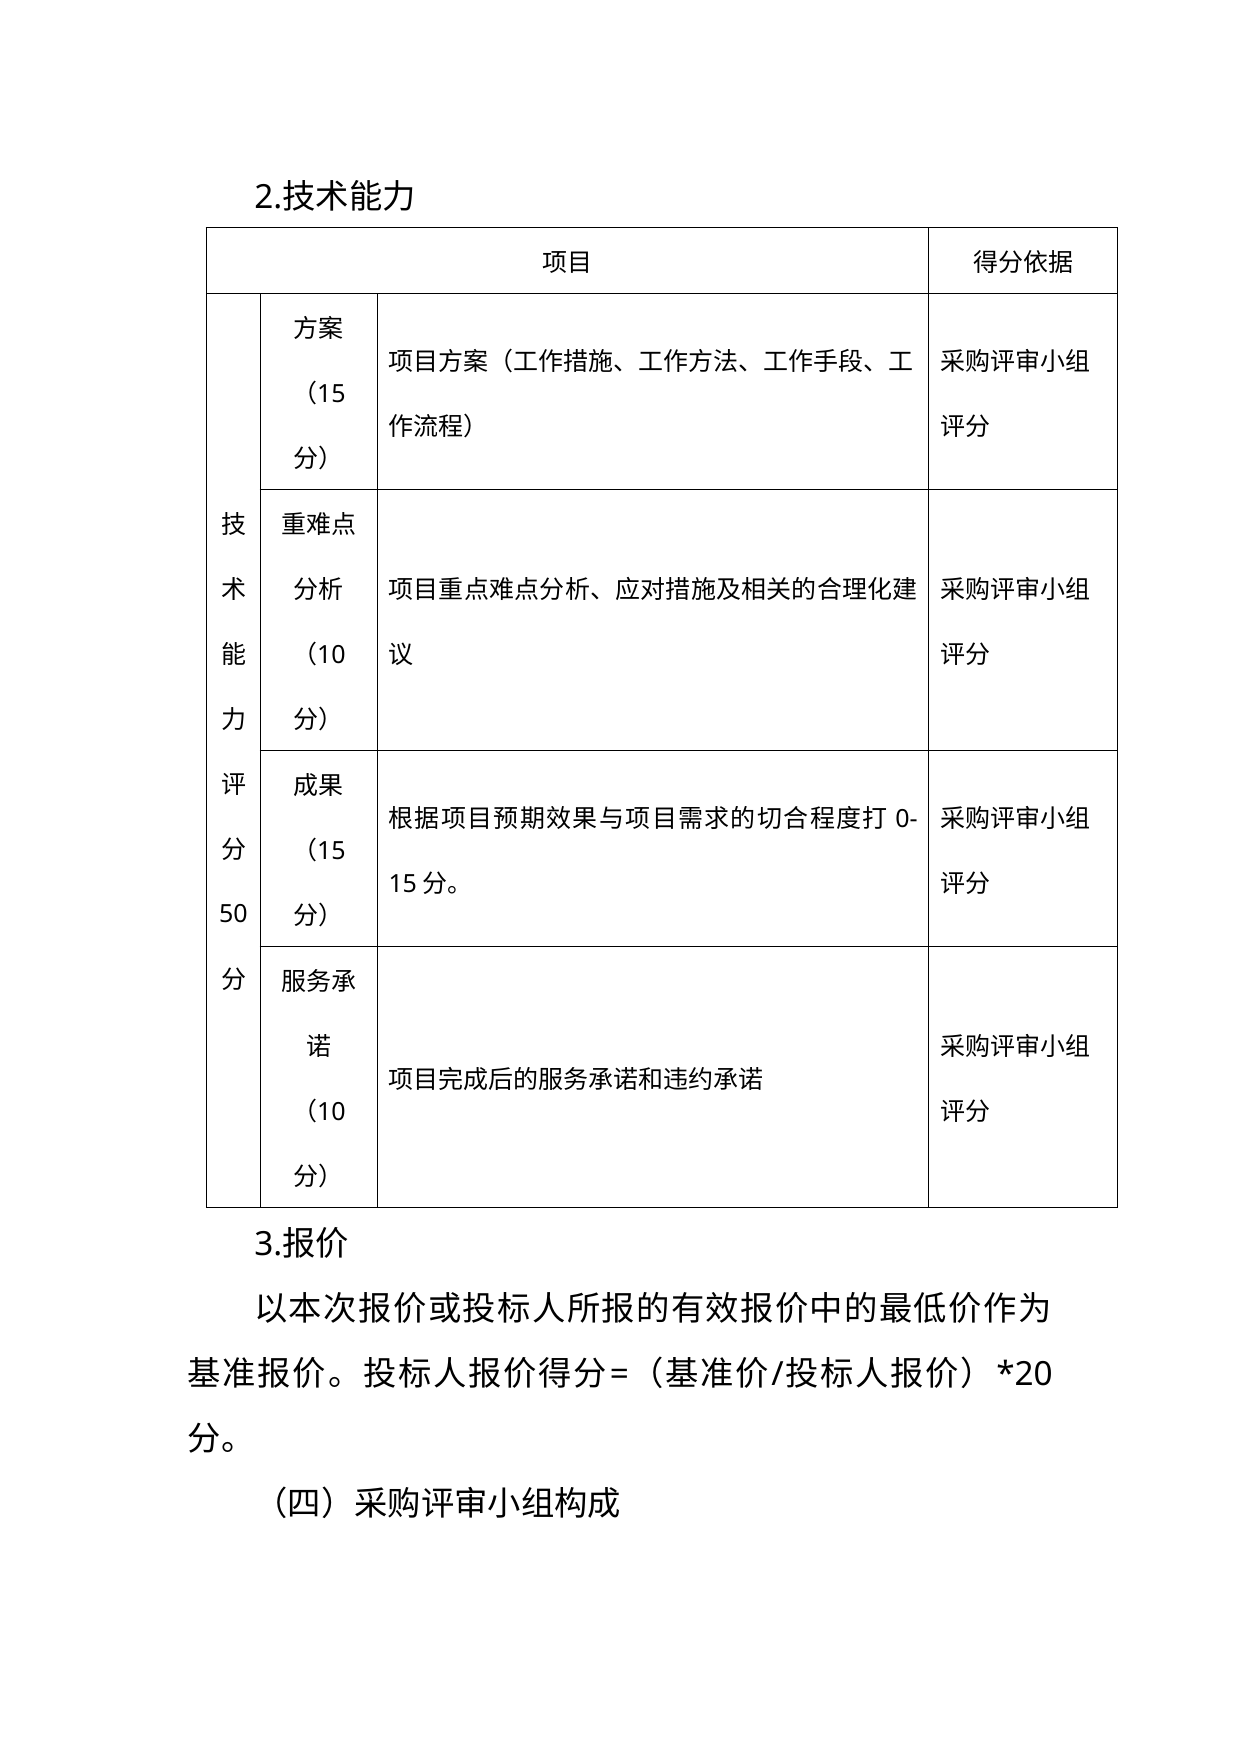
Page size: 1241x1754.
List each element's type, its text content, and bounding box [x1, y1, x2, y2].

table_cell 根据项目预期效果与项目需求的切合程度打0-15分。 [378, 751, 928, 946]
table_cell 项目重点难点分析、应对措施及相关的合理化建议 [378, 490, 928, 750]
text 3.报价 [187, 1208, 1053, 1273]
table_cell 采购评审小组评分 [929, 751, 1117, 946]
table_header 得分依据 [929, 228, 1117, 293]
table_cell 采购评审小组评分 [929, 490, 1117, 750]
text 以本次报价或投标人所报的有效报价中的最低价作为基准报价。投标人报价得分=（基准价/投标人报价）*20分。 [187, 1273, 1053, 1468]
table_cell 重难点分析 （10分） [261, 490, 377, 750]
table_cell 采购评审小组评分 [929, 294, 1117, 489]
table_cell 项目完成后的服务承诺和违约承诺 [378, 947, 928, 1207]
table_cell 采购评审小组评分 [929, 947, 1117, 1207]
table_cell 技术能力评分50分 [207, 294, 260, 1207]
list 2.技术能力 [187, 162, 1053, 227]
table_header 项目 [207, 228, 928, 293]
list 采购评审小组构成 [187, 1468, 1053, 1533]
table_cell 服务承诺 （10分） [261, 947, 377, 1207]
table_cell 项目方案（工作措施、工作方法、工作手段、工作流程） [378, 294, 928, 489]
table_cell 成果 （15分） [261, 751, 377, 946]
table_cell 方案 （15分） [261, 294, 377, 489]
